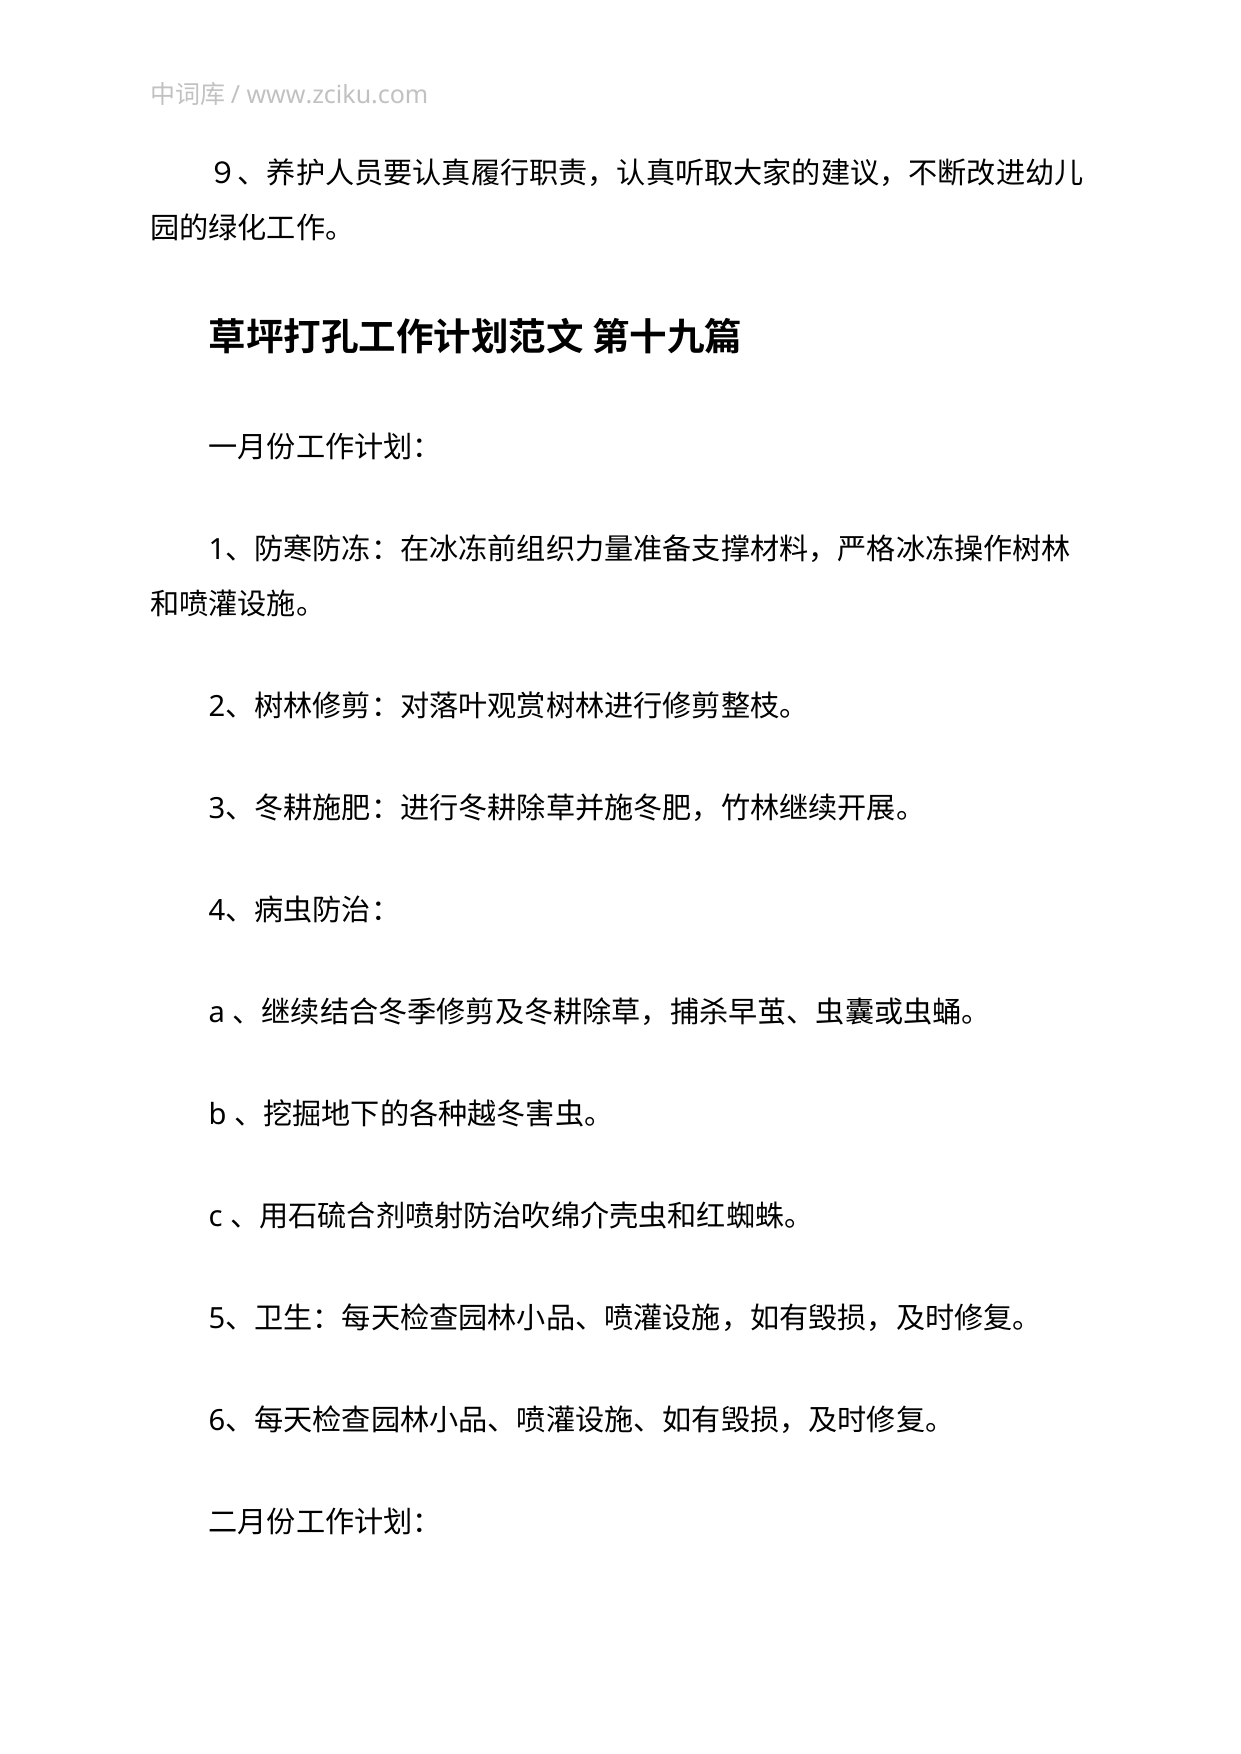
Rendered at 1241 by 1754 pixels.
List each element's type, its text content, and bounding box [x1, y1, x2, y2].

text 2、树林修剪：对落叶观赏树林进行修剪整枝。 [150, 683, 1090, 725]
text 二月份工作计划： [150, 1498, 1090, 1541]
text c 、用石硫合剂喷射防治吹绵介壳虫和红蜘蛛。 [150, 1192, 1090, 1235]
text b 、挖掘地下的各种越冬害虫。 [150, 1091, 1090, 1133]
text a 、继续结合冬季修剪及冬耕除草，捕杀早茧、虫囊或虫蛹。 [150, 988, 1090, 1031]
text 1、防寒防冻：在冰冻前组织力量准备支撑材料，严格冰冻操作树林和喷灌设施。 [150, 526, 1090, 623]
text 4、病虫防治： [150, 887, 1090, 929]
text 5、卫生：每天检查园林小品、喷灌设施，如有毁损，及时修复。 [150, 1294, 1090, 1337]
text 草坪打孔工作计划范文 第十九篇 [150, 307, 1090, 361]
text ９、养护人员要认真履行职责，认真听取大家的建议，不断改进幼儿园的绿化工作。 [150, 150, 1090, 247]
text 6、每天检查园林小品、喷灌设施、如有毁损，及时修复。 [150, 1396, 1090, 1439]
text 3、冬耕施肥：进行冬耕除草并施冬肥，竹林继续开展。 [150, 784, 1090, 827]
text 一月份工作计划： [150, 424, 1090, 466]
